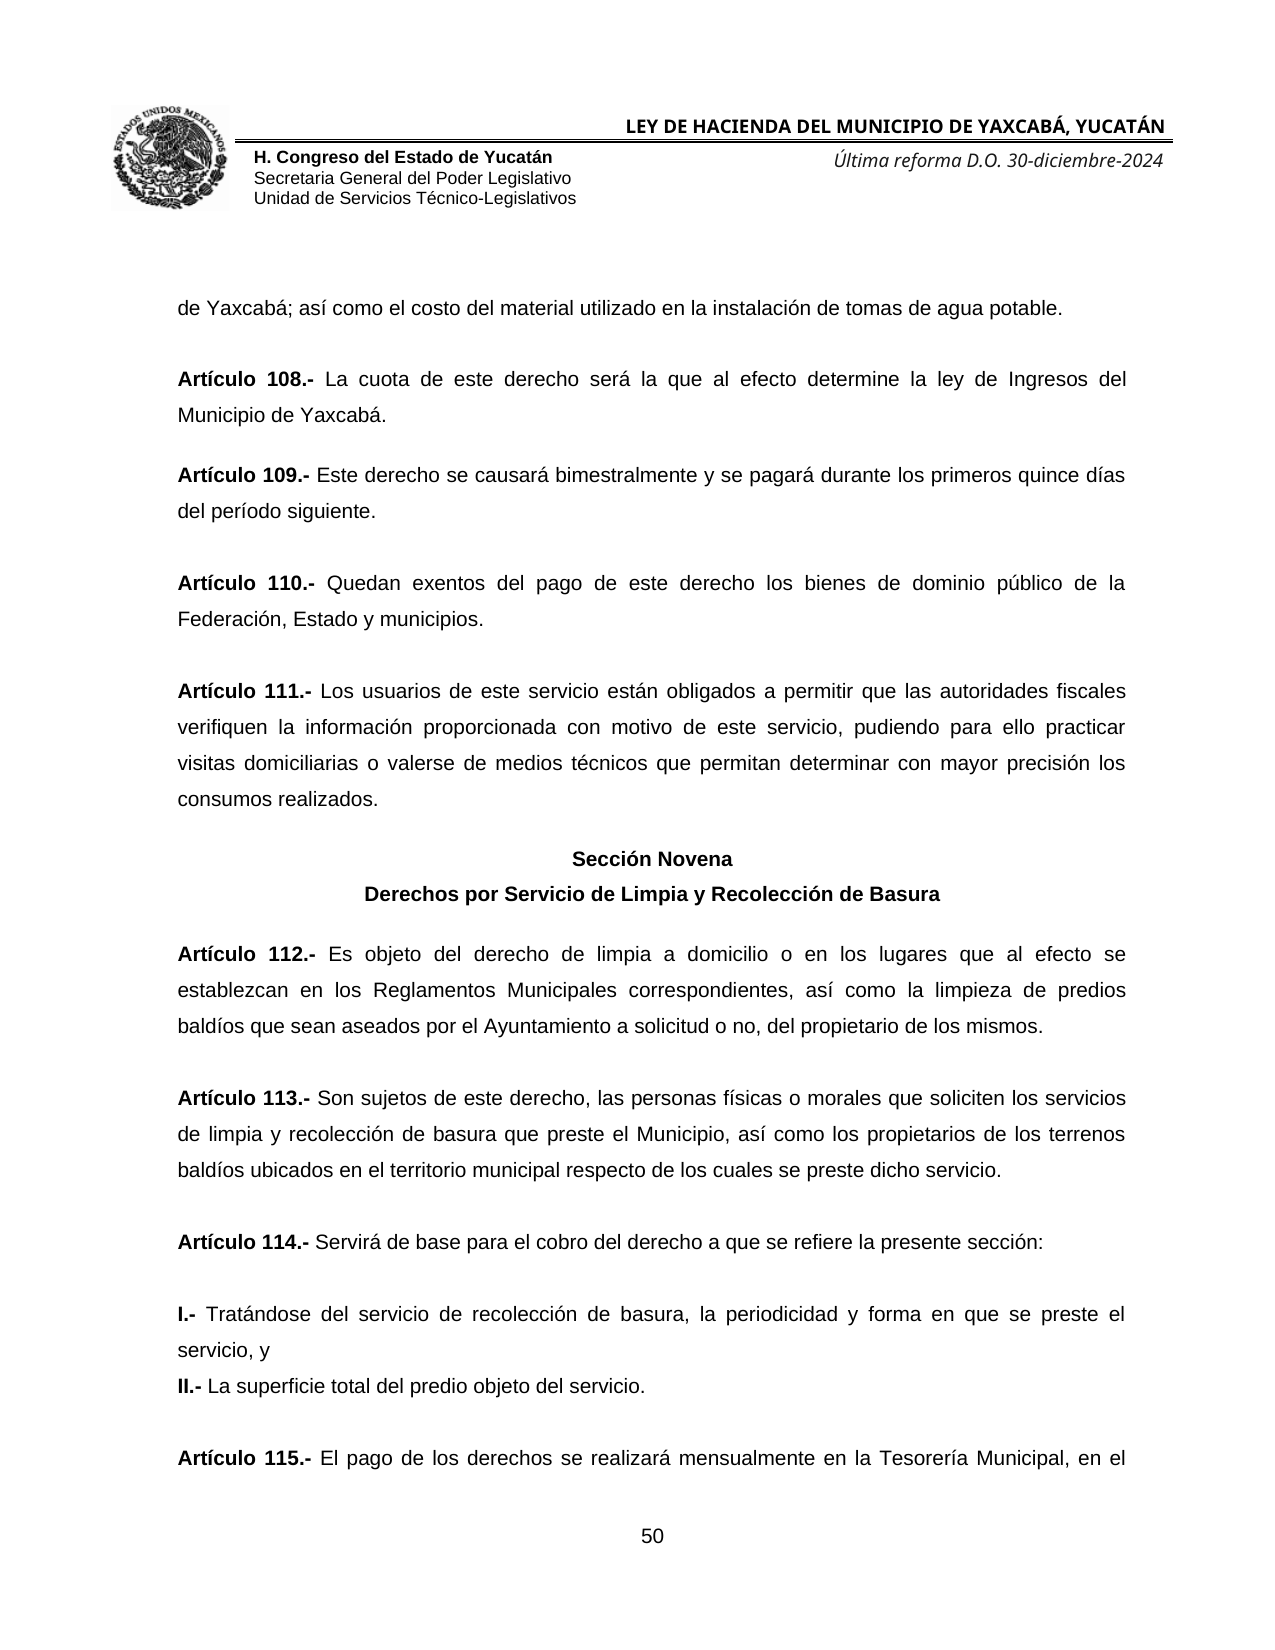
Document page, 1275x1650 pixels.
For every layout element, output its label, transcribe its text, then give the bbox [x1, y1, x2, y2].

text I.- Tratándose del servicio de recolección de basura, la periodicidad y forma en que se preste el servicio, y [177, 1302, 1127, 1361]
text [177, 295, 1127, 319]
text Artículo 111.- Los usuarios de este servicio están obligados a permitir que las autoridades fiscales verifiquen la información proporcionada con motivo de este servicio, pudiendo para ello practicar visitas domiciliarias o valerse de medios técnicos que permitan determinar con mayor precisión los consumos realizados. [177, 679, 1127, 810]
text II.- La superficie total del predio objeto del servicio. [177, 1373, 1127, 1397]
text Artículo 108.- La cuota de este derecho será la que al efecto determine la ley de Ingresos del Municipio de Yaxcabá. [177, 367, 1127, 427]
text Artículo 109.- Este derecho se causará bimestralmente y se pagará durante los primeros quince días del período siguiente. [177, 463, 1127, 523]
text Sección Novena [177, 846, 1127, 870]
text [177, 1445, 1127, 1469]
text Derechos por Servicio de Limpia y Recolección de Basura [177, 882, 1127, 906]
text Artículo 112.- Es objeto del derecho de limpia a domicilio o en los lugares que al efecto se establezcan en los Reglamentos Municipales correspondientes, así como la limpieza de predios baldíos que sean aseados por el Ayuntamiento a solicitud o no, del propietario de los mismos. [177, 942, 1127, 1038]
text Artículo 114.- Servirá de base para el cobro del derecho a que se refiere la presente sección: [177, 1230, 1127, 1254]
text Artículo 113.- Son sujetos de este derecho, las personas físicas o morales que soliciten los servicios de limpia y recolección de basura que preste el Municipio, así como los propietarios de los terrenos baldíos ubicados en el territorio municipal respecto de los cuales se preste dicho servicio. [177, 1086, 1127, 1182]
text Artículo 110.- Quedan exentos del pago de este derecho los bienes de dominio público de la Federación, Estado y municipios. [177, 571, 1127, 631]
